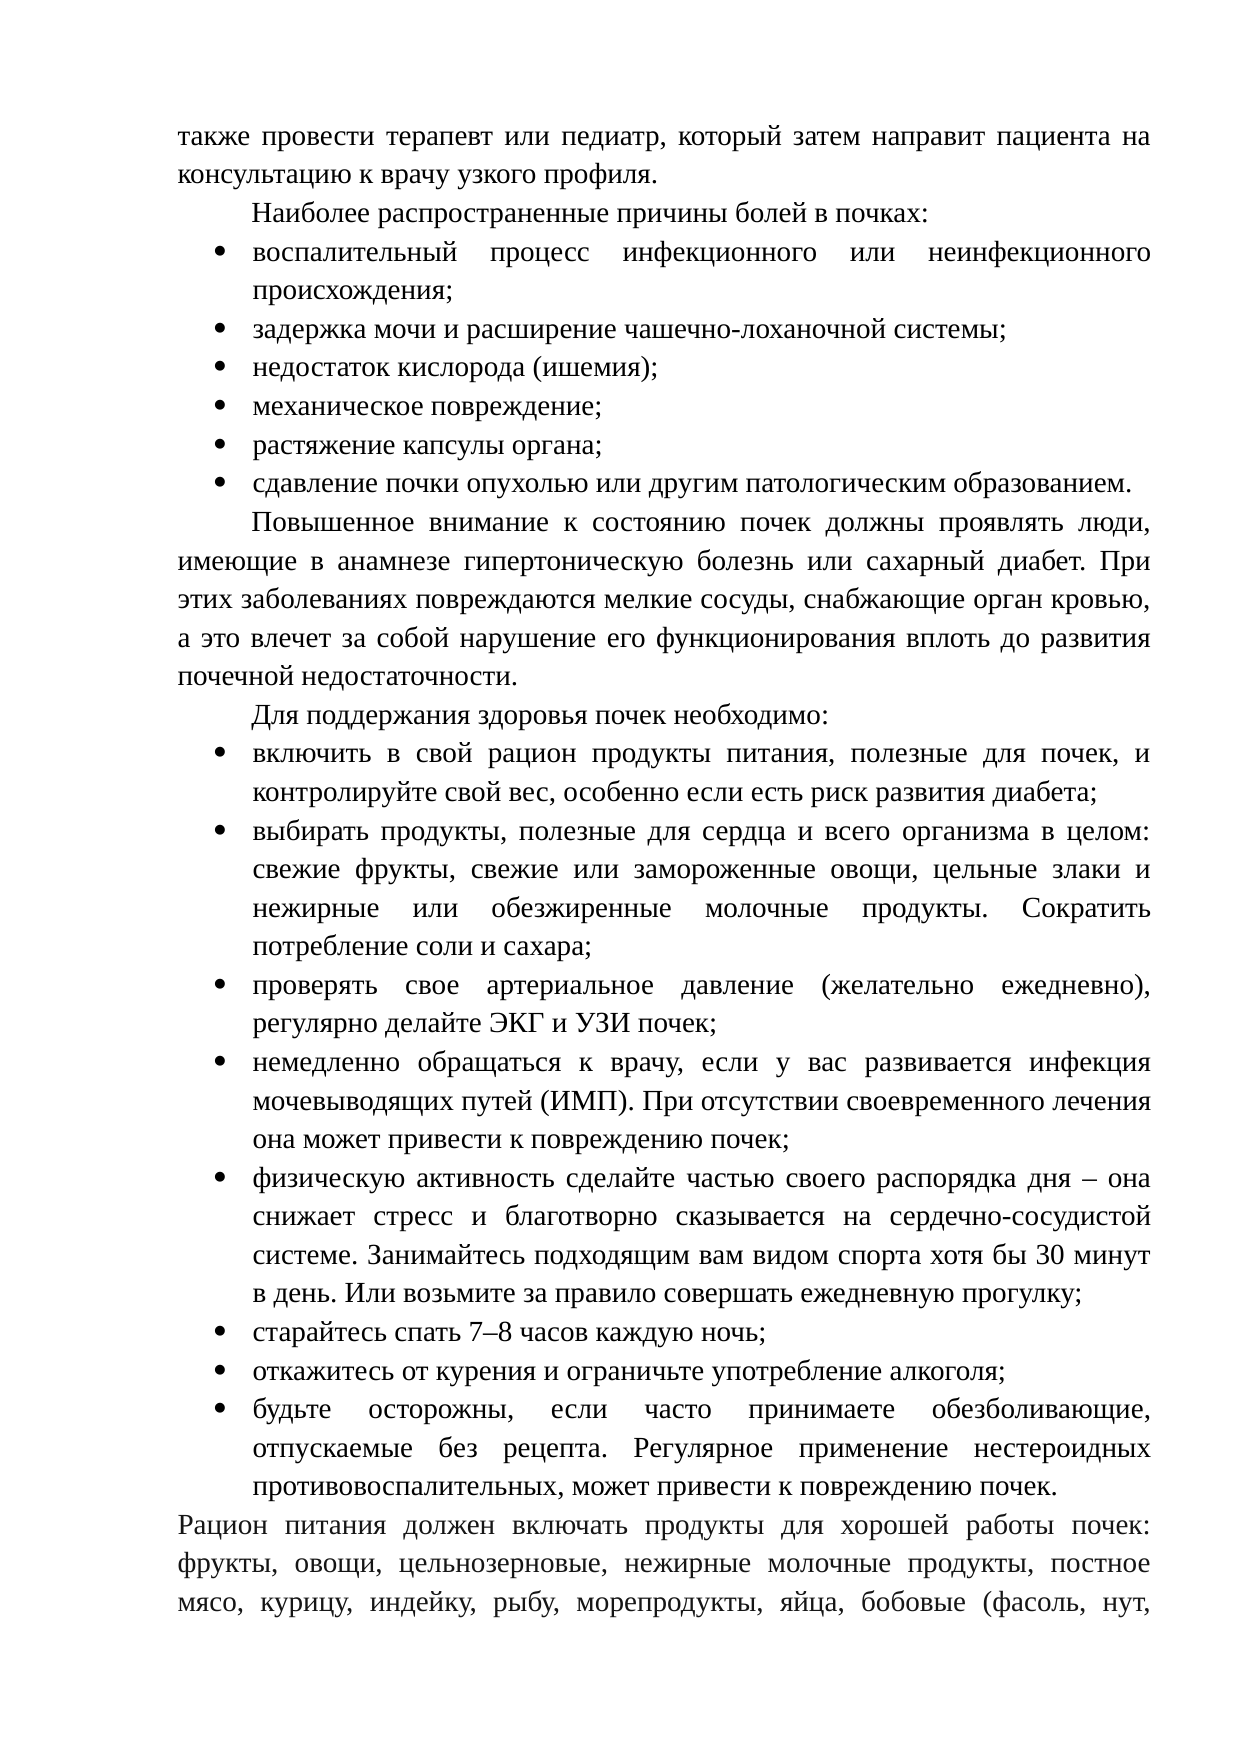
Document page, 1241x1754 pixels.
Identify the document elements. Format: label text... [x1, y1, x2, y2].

list откажитесь от курения и ограничьте употребление алкоголя; [215, 1353, 1152, 1386]
list сдавление почки опухолью или другим патологическим образованием. [215, 466, 1152, 499]
list выбирать продукты, полезные для сердца и всего организма в целом: свежие фрукты, свежие или замороженные овощи, цельные злаки и нежирные или обезжиренные молочные продукты. Сократить потребление соли и сахара; [215, 813, 1152, 962]
list воспалительный процесс инфекционного или неинфекционного происхождения; [215, 234, 1152, 306]
text Для поддержания здоровья почек необходимо: [177, 697, 1152, 730]
list механическое повреждение; [215, 388, 1152, 422]
text Повышенное внимание к состоянию почек должны проявлять люди, имеющие в анамнезе гипертоническую болезнь или сахарный диабет. При этих заболеваниях повреждаются мелкие сосуды, снабжающие орган кровью, а это влечет за собой нарушение его функционирования вплоть до развития почечной недостаточности. [177, 504, 1152, 692]
list растяжение капсулы органа; [215, 427, 1152, 461]
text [177, 118, 1152, 190]
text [177, 1507, 1152, 1618]
list физическую активность сделайте частью своего распорядка дня – она снижает стресс и благотворно сказывается на сердечно-сосудистой системе. Занимайтесь подходящим вам видом спорта хотя бы 30 минут в день. Или возьмите за правило совершать ежедневную прогулку; [215, 1160, 1152, 1309]
list немедленно обращаться к врачу, если у вас развивается инфекция мочевыводящих путей (ИМП). При отсутствии своевременного лечения она может привести к повреждению почек; [215, 1044, 1152, 1155]
list проверять свое артериальное давление (желательно ежедневно), регулярно делайте ЭКГ и УЗИ почек; [215, 967, 1152, 1039]
list включить в свой рацион продукты питания, полезные для почек, и контролируйте свой вес, особенно если есть риск развития диабета; [215, 735, 1152, 808]
text Наиболее распространенные причины болей в почках: [177, 195, 1152, 229]
list задержка мочи и расширение чашечно-лоханочной системы; [215, 311, 1152, 344]
list старайтесь спать 7–8 часов каждую ночь; [215, 1314, 1152, 1348]
list будьте осторожны, если часто принимаете обезболивающие, отпускаемые без рецепта. Регулярное применение нестероидных противовоспалительных, может привести к повреждению почек. [215, 1391, 1152, 1502]
list недостаток кислорода (ишемия); [215, 349, 1152, 383]
